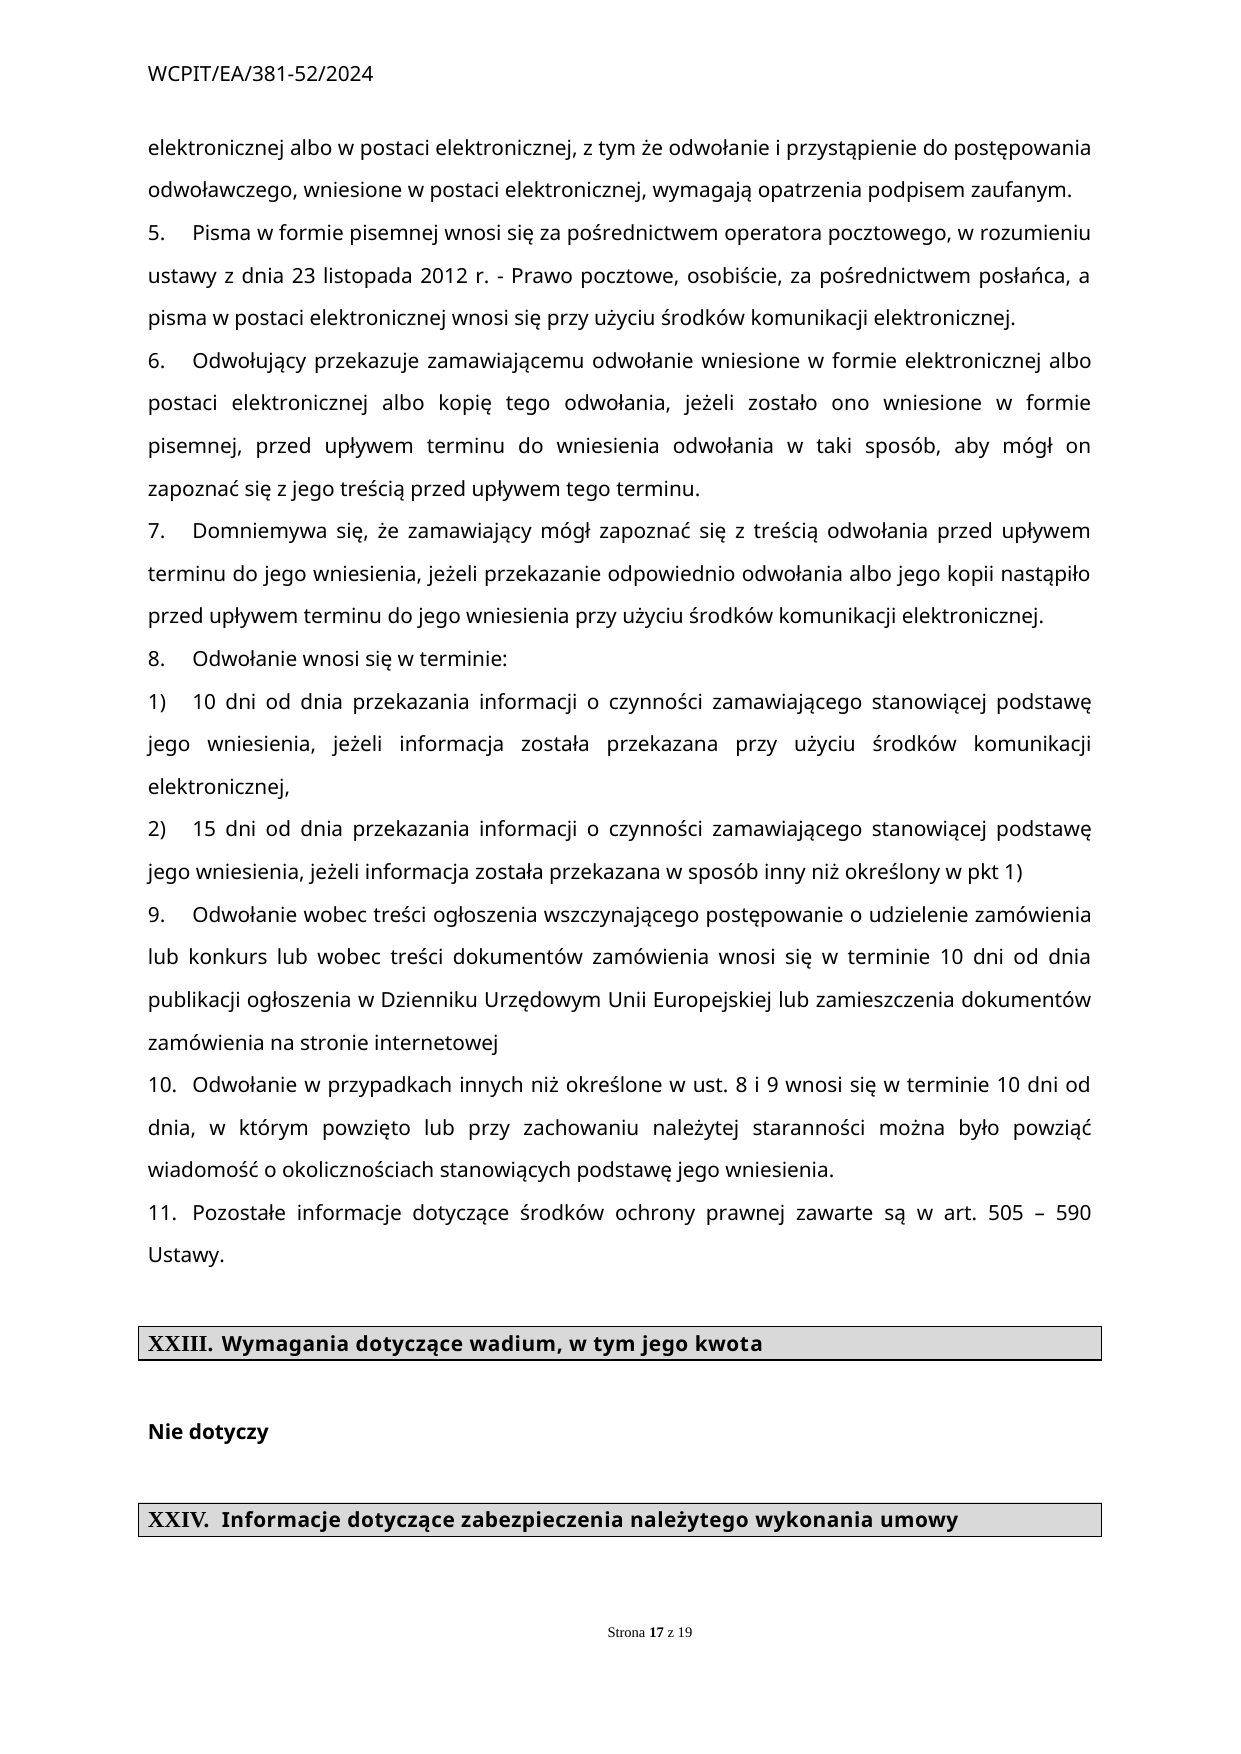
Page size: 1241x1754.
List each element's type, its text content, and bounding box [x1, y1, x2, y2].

list Odwołanie wnosi się w terminie: [148, 644, 1092, 673]
list Domniemywa się, że zamawiający mógł zapoznać się z treścią odwołania przed upływem terminu do jego wniesienia, jeżeli przekazanie odpowiednio odwołania albo jego kopii nastąpiło przed upływem terminu do jego wniesienia przy użyciu środków komunikacji elektronicznej. [148, 516, 1092, 630]
list Pozostałe informacje dotyczące środków ochrony prawnej zawarte są w art. 505 – 590 Ustawy. [148, 1198, 1092, 1269]
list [148, 133, 1092, 204]
list Odwołanie w przypadkach innych niż określone w ust. 8 i 9 wnosi się w terminie 10 dni od dnia, w którym powzięto lub przy zachowaniu należytej staranności można było powziąć wiadomość o okolicznościach stanowiących podstawę jego wniesienia. [148, 1070, 1092, 1184]
list 15 dni od dnia przekazania informacji o czynności zamawiającego stanowiącej podstawę jego wniesienia, jeżeli informacja została przekazana w sposób inny niż określony w pkt 1) [148, 814, 1092, 886]
text Nie dotyczy [148, 1417, 1092, 1446]
list Odwołanie wobec treści ogłoszenia wszczynającego postępowanie o udzielenie zamówienia lub konkurs lub wobec treści dokumentów zamówienia wnosi się w terminie 10 dni od dnia publikacji ogłoszenia w Dzienniku Urzędowym Unii Europejskiej lub zamieszczenia dokumentów zamówienia na stronie internetowej [148, 900, 1092, 1056]
subtitle Informacje dotyczące zabezpieczenia należytego wykonania umowy [139, 1504, 1101, 1536]
list 10 dni od dnia przekazania informacji o czynności zamawiającego stanowiącej podstawę jego wniesienia, jeżeli informacja została przekazana przy użyciu środków komunikacji elektronicznej, [148, 687, 1092, 800]
list Odwołujący przekazuje zamawiającemu odwołanie wniesione w formie elektronicznej albo postaci elektronicznej albo kopię tego odwołania, jeżeli zostało ono wniesione w formie pisemnej, przed upływem terminu do wniesienia odwołania w taki sposób, aby mógł on zapoznać się z jego treścią przed upływem tego terminu. [148, 346, 1092, 502]
list Pisma w formie pisemnej wnosi się za pośrednictwem operatora pocztowego, w rozumieniu ustawy z dnia 23 listopada 2012 r. - Prawo pocztowe, osobiście, za pośrednictwem posłańca, a pisma w postaci elektronicznej wnosi się przy użyciu środków komunikacji elektronicznej. [148, 218, 1092, 332]
subtitle Wymagania dotyczące wadium, w tym jego kwota [139, 1327, 1101, 1359]
